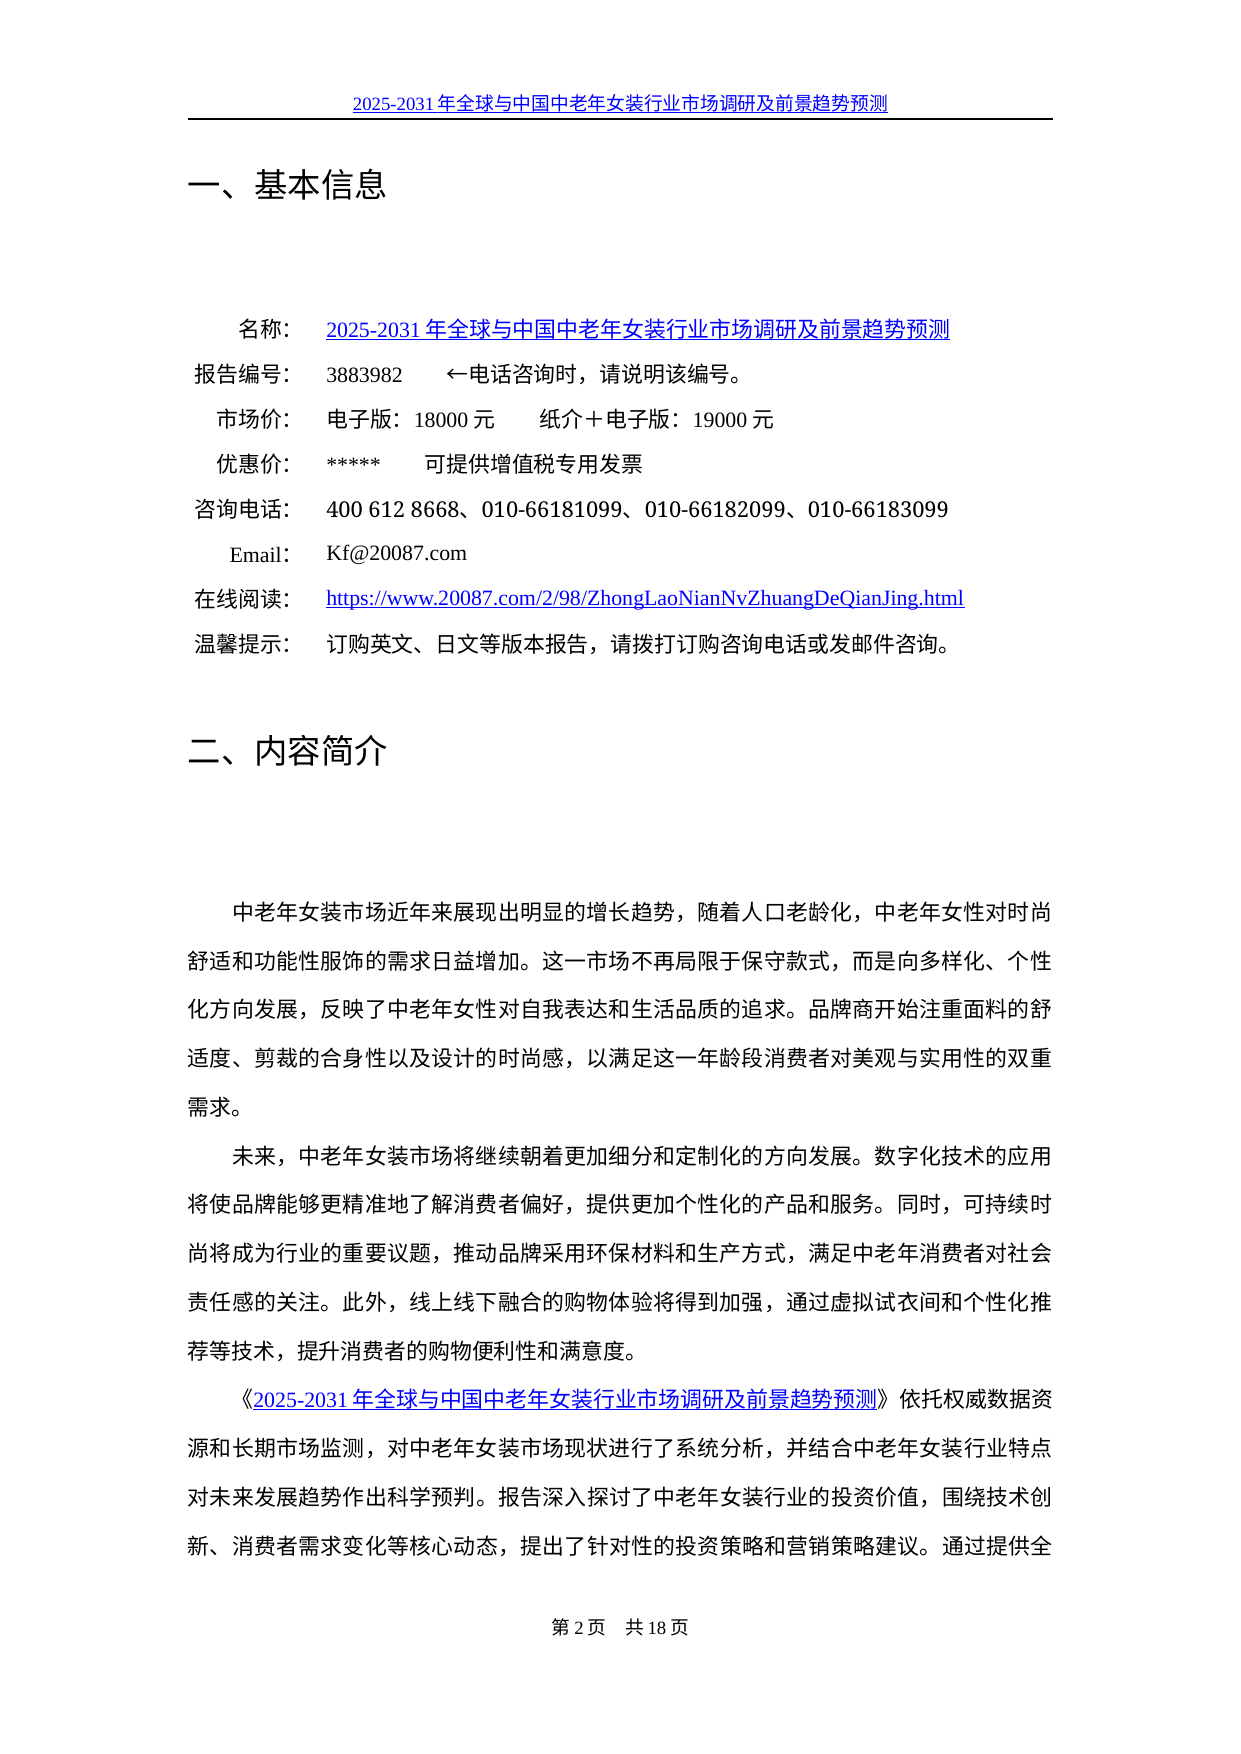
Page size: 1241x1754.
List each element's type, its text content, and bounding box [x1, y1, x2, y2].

table_cell 报告编号： [167, 357, 315, 402]
title 一、基本信息 [187, 150, 1053, 215]
table_cell 优惠价： [167, 447, 315, 492]
table_cell 市场价： [167, 402, 315, 447]
table_cell 电子版：18000 元 纸介＋电子版：19000 元 [315, 402, 1073, 447]
table_cell ***** 可提供增值税专用发票 [315, 447, 1073, 492]
table_cell [315, 582, 1073, 627]
table_cell 400 612 8668、010-66181099、010-66182099、010-66183099 [315, 492, 1073, 537]
table_header 2025-2031年全球与中国中老年女装行业市场调研及前景趋势预测 [315, 312, 1073, 357]
table_cell 温馨提示： [167, 627, 315, 672]
table_cell 3883982 ←电话咨询时，请说明该编号。 [315, 357, 1073, 402]
table_cell Kf@20087.com [315, 537, 1073, 582]
table_cell 在线阅读： [167, 582, 315, 627]
table_header 名称： [167, 312, 315, 357]
title 二、内容简介 [187, 717, 1053, 782]
table_cell Email： [167, 537, 315, 582]
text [187, 894, 1053, 1561]
table_cell 咨询电话： [167, 492, 315, 537]
table_cell 订购英文、日文等版本报告，请拨打订购咨询电话或发邮件咨询。 [315, 627, 1073, 672]
